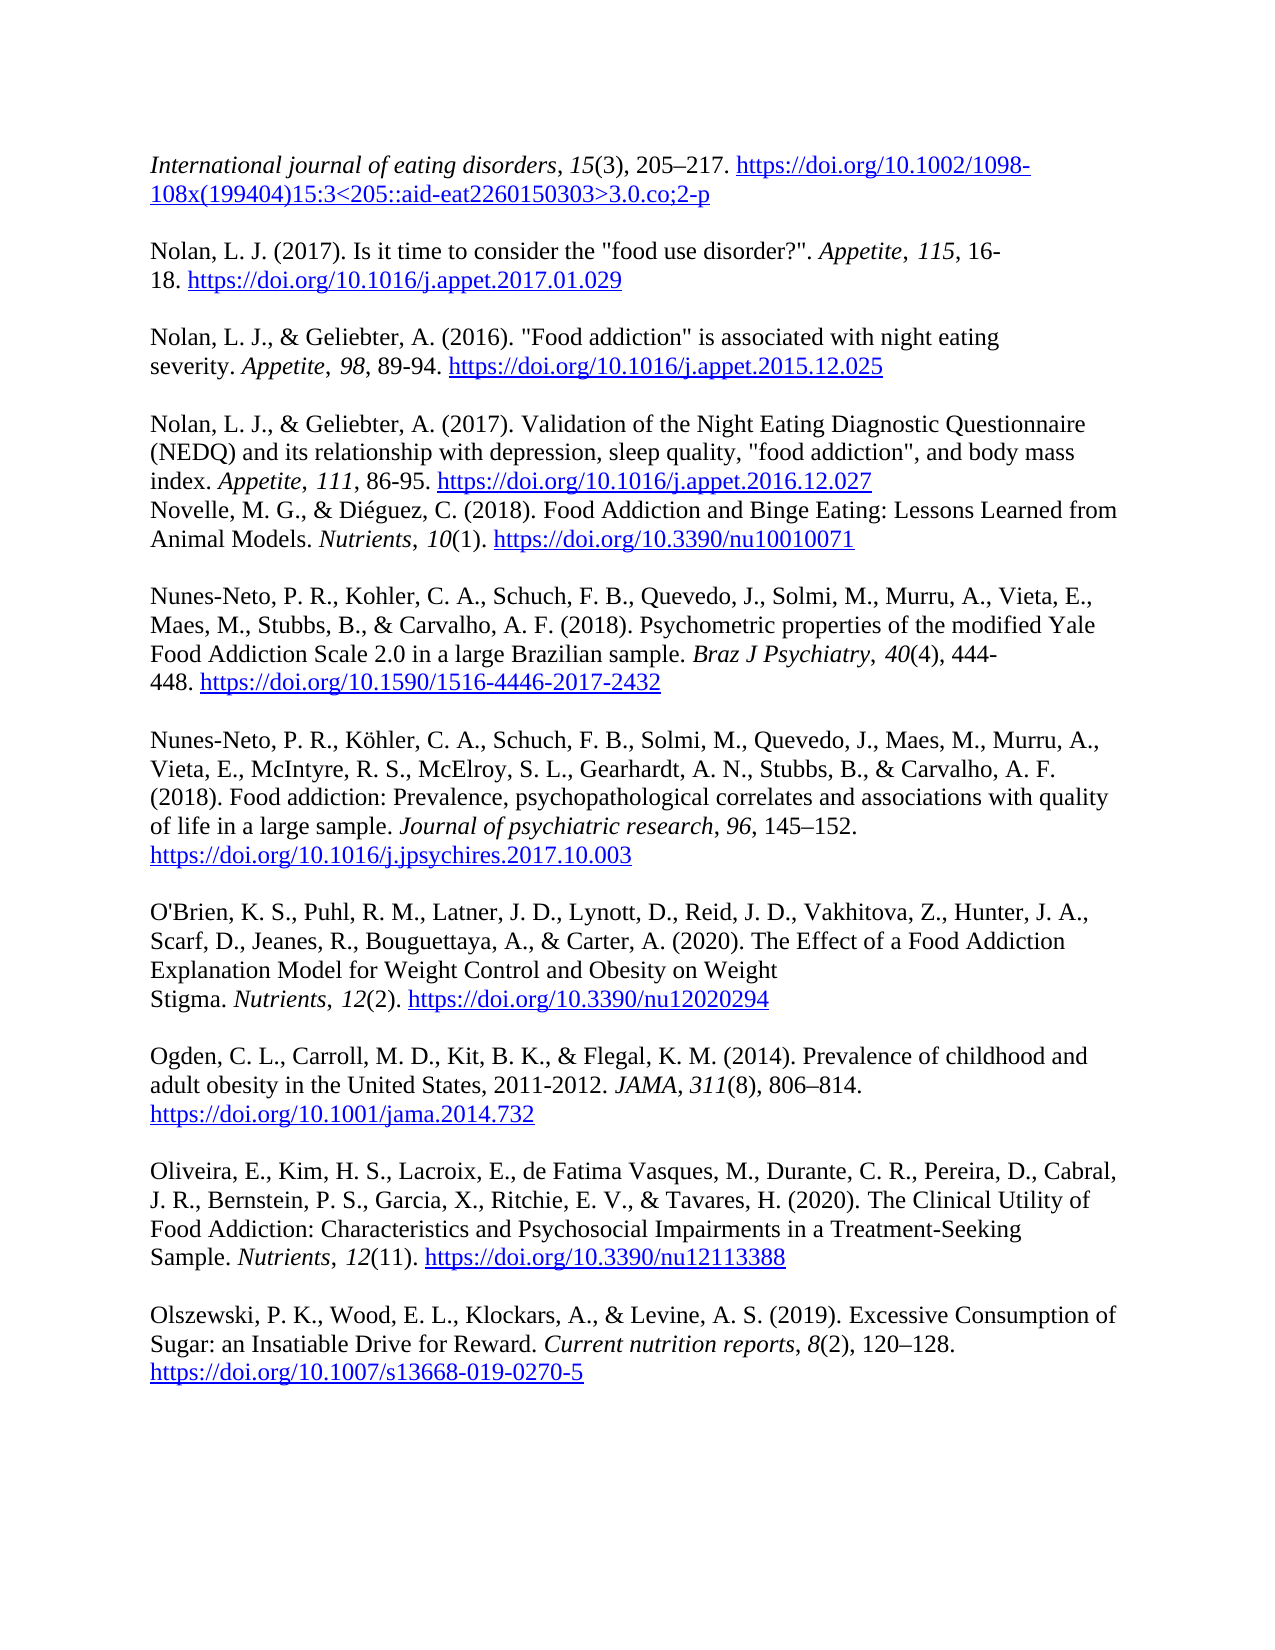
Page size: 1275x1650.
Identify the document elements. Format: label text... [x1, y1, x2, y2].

text Nolan, L. J., & Geliebter, A. (2017). Validation of the Night Eating Diagnostic Questionnaire (NEDQ) and its relationship with depression, sleep quality, "food addiction", and body mass index. Appetite, 111, 86-95. https://doi.org/10.1016/j.appet.2016.12.027 [150, 409, 1125, 495]
text Novelle, M. G., & Diéguez, C. (2018). Food Addiction and Binge Eating: Lessons Learned from Animal Models. Nutrients, 10(1). https://doi.org/10.3390/nu10010071 [150, 495, 1125, 552]
text Ogden, C. L., Carroll, M. D., Kit, B. K., & Flegal, K. M. (2014). Prevalence of childhood and adult obesity in the United States, 2011-2012. JAMA, 311(8), 806–814. https://doi.org/10.1001/jama.2014.732 [150, 1041, 1125, 1127]
text Nunes-Neto, P. R., Köhler, C. A., Schuch, F. B., Solmi, M., Quevedo, J., Maes, M., Murru, A., Vieta, E., McIntyre, R. S., McElroy, S. L., Gearhardt, A. N., Stubbs, B., & Carvalho, A. F. (2018). Food addiction: Prevalence, psychopathological correlates and associations with quality of life in a large sample. Journal of psychiatric research, 96, 145–152. https://doi.org/10.1016/j.jpsychires.2017.10.003 [150, 725, 1125, 869]
text Nolan, L. J., & Geliebter, A. (2016). "Food addiction" is associated with night eating severity. Appetite, 98, 89-94. https://doi.org/10.1016/j.appet.2015.12.025 [150, 322, 1125, 380]
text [150, 150, 1125, 207]
text O'Brien, K. S., Puhl, R. M., Latner, J. D., Lynott, D., Reid, J. D., Vakhitova, Z., Hunter, J. A., Scarf, D., Jeanes, R., Bouguettaya, A., & Carter, A. (2020). The Effect of a Food Addiction Explanation Model for Weight Control and Obesity on Weight Stigma. Nutrients, 12(2). https://doi.org/10.3390/nu12020294 [150, 897, 1125, 1012]
text Olszewski, P. K., Wood, E. L., Klockars, A., & Levine, A. S. (2019). Excessive Consumption of Sugar: an Insatiable Drive for Reward. Current nutrition reports, 8(2), 120–128. https://doi.org/10.1007/s13668-019-0270-5 [150, 1300, 1125, 1386]
text Oliveira, E., Kim, H. S., Lacroix, E., de Fatima Vasques, M., Durante, C. R., Pereira, D., Cabral, J. R., Bernstein, P. S., Garcia, X., Ritchie, E. V., & Tavares, H. (2020). The Clinical Utility of Food Addiction: Characteristics and Psychosocial Impairments in a Treatment-Seeking Sample. Nutrients, 12(11). https://doi.org/10.3390/nu12113388 [150, 1156, 1125, 1271]
text Nolan, L. J. (2017). Is it time to consider the "food use disorder?". Appetite, 115, 16-18. https://doi.org/10.1016/j.appet.2017.01.029 [150, 236, 1125, 294]
text Nunes-Neto, P. R., Kohler, C. A., Schuch, F. B., Quevedo, J., Solmi, M., Murru, A., Vieta, E., Maes, M., Stubbs, B., & Carvalho, A. F. (2018). Psychometric properties of the modified Yale Food Addiction Scale 2.0 in a large Brazilian sample. Braz J Psychiatry, 40(4), 444-448. https://doi.org/10.1590/1516-4446-2017-2432 [150, 581, 1125, 696]
